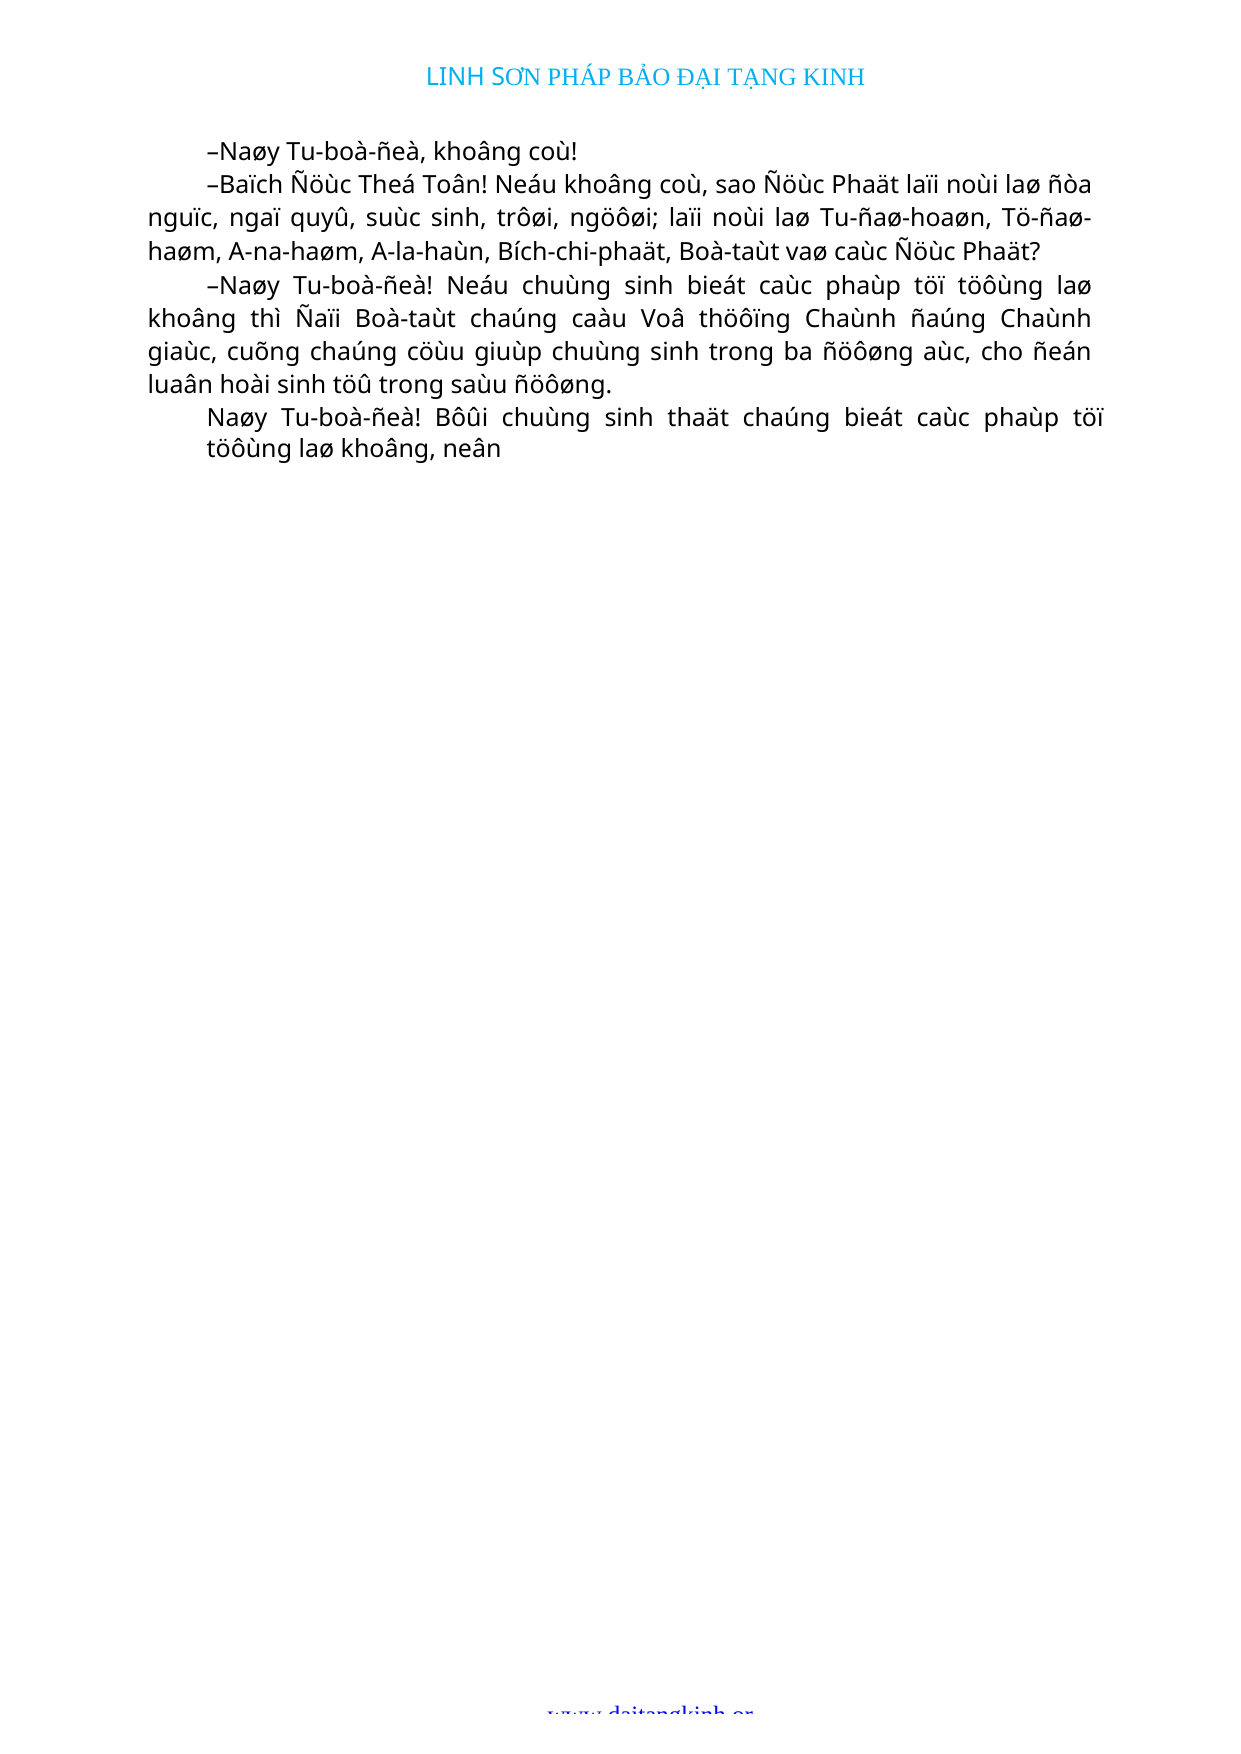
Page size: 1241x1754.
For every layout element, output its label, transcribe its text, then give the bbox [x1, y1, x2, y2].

text –Baïch Ñöùc Theá Toân! Neáu khoâng coù, sao Ñöùc Phaät laïi noùi laø ñòa nguïc, ngaï quyû, suùc sinh, trôøi, ngöôøi; laïi noùi laø Tu-ñaø-hoaøn, Tö-ñaø-haøm, A-na-haøm, A-la-haùn, Bích-chi-phaät, Boà-taùt vaø caùc Ñöùc Phaät? [147, 167, 1093, 267]
text –Naøy Tu-boà-ñeà! Neáu chuùng sinh bieát caùc phaùp töï töôùng laø khoâng thì Ñaïi Boà-taùt chaúng caàu Voâ thöôïng Chaùnh ñaúng Chaùnh giaùc, cuõng chaúng cöùu giuùp chuùng sinh trong ba ñöôøng aùc, cho ñeán luaân hoài sinh töû trong saùu ñöôøng. [147, 267, 1093, 401]
text –Naøy Tu-boà-ñeà, khoâng coù! [206, 135, 1105, 167]
text Naøy Tu-boà-ñeà! Bôûi chuùng sinh thaät chaúng bieát caùc phaùp töï töôùng laø khoâng, neân [206, 401, 1105, 464]
